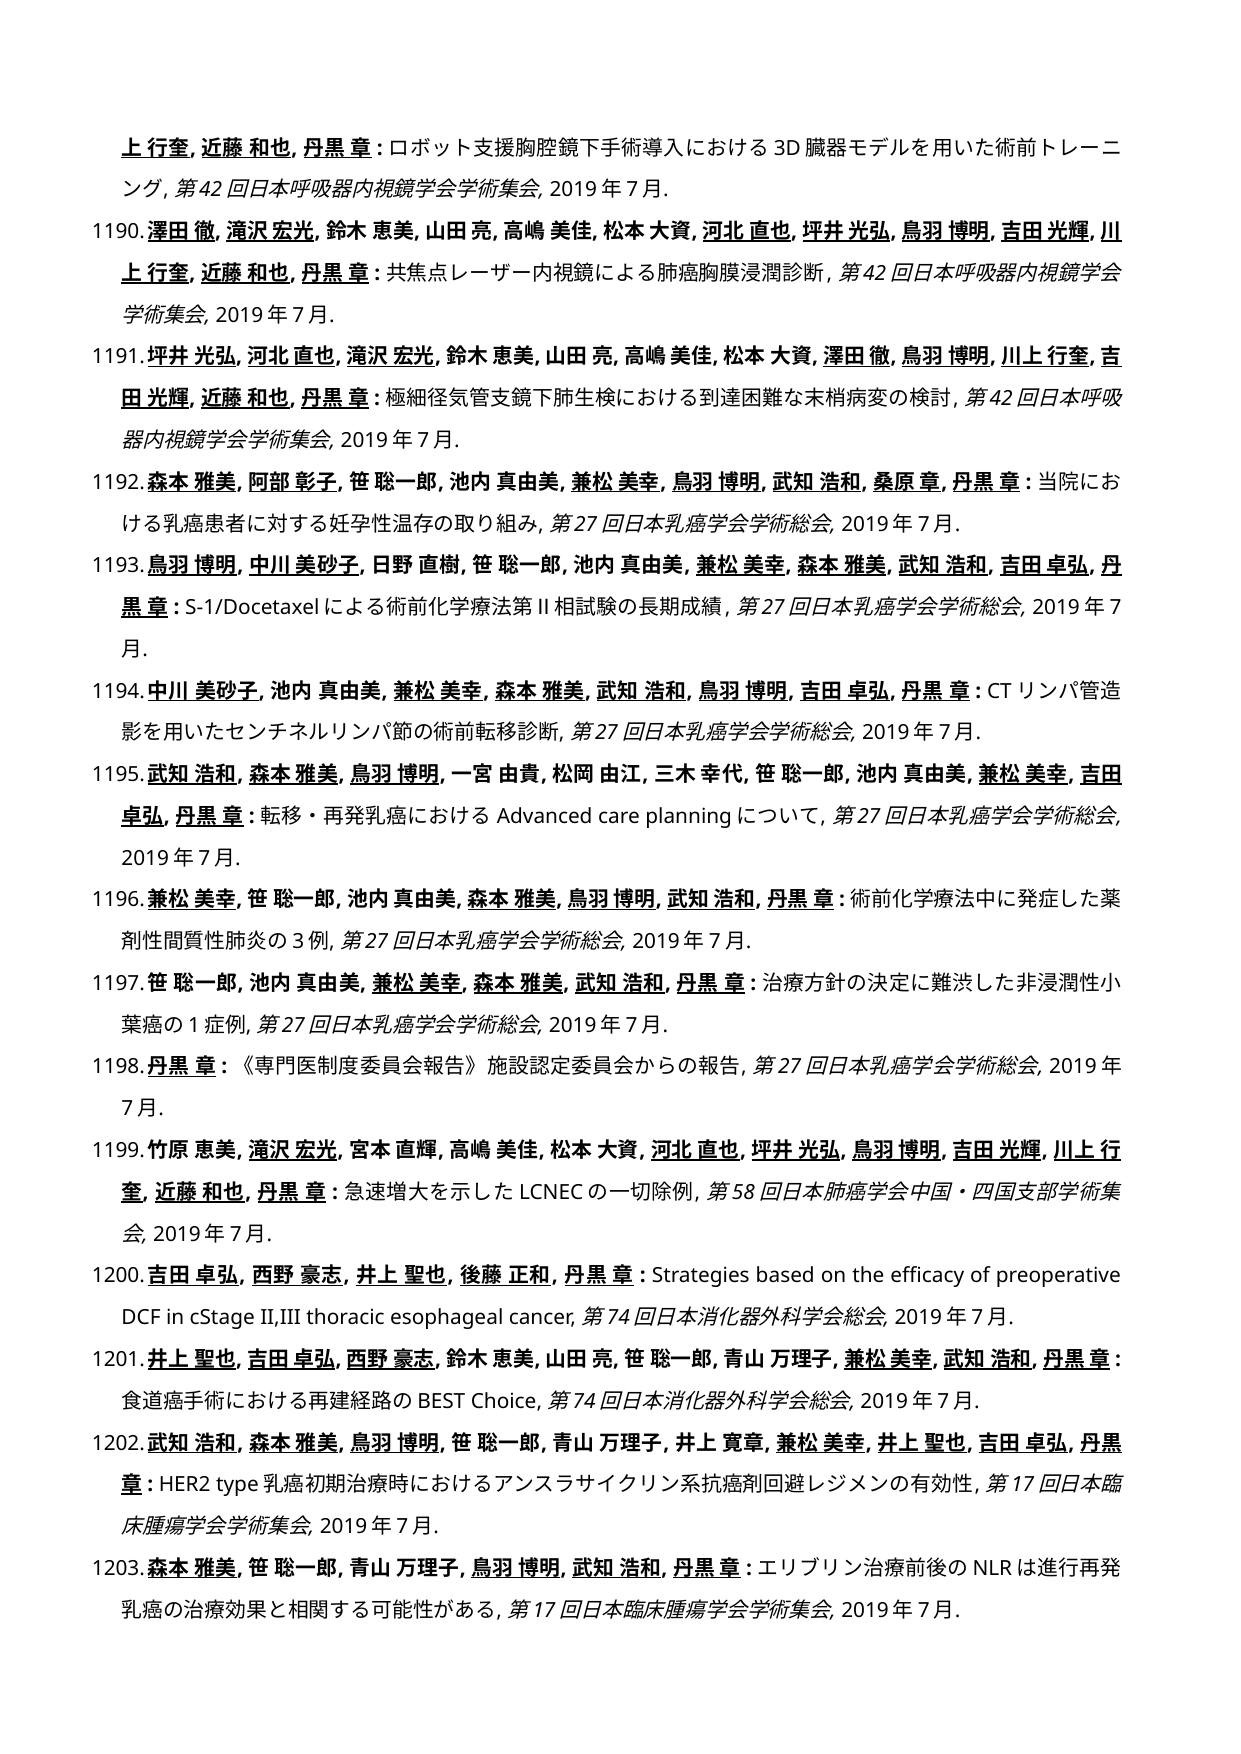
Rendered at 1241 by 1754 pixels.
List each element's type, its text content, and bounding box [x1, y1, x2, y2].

list 兼松 美幸, 笹 聡一郎, 池内 真由美, 森本 雅美, 鳥羽 博明, 武知 浩和, 丹黒 章 : 術前化学療法中に発症した薬剤性間質性肺炎の3例, 第27回日本乳癌学会学術総会, 2019年7月. [92, 877, 1122, 961]
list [92, 125, 1122, 209]
list 笹 聡一郎, 池内 真由美, 兼松 美幸, 森本 雅美, 武知 浩和, 丹黒 章 : 治療方針の決定に難渋した非浸潤性小葉癌の1症例, 第27回日本乳癌学会学術総会, 2019年7月. [92, 961, 1122, 1044]
list 武知 浩和, 森本 雅美, 鳥羽 博明, 一宮 由貴, 松岡 由江, 三木 幸代, 笹 聡一郎, 池内 真由美, 兼松 美幸, 吉田 卓弘, 丹黒 章 : 転移・再発乳癌におけるAdvanced care planningについて, 第27回日本乳癌学会学術総会, 2019年7月. [92, 752, 1122, 877]
list 吉田 卓弘, 西野 豪志, 井上 聖也, 後藤 正和, 丹黒 章 : Strategies based on the efficacy of preoperative DCF in cStage II,III thoracic esophageal cancer, 第74回日本消化器外科学会総会, 2019年7月. [92, 1253, 1122, 1336]
list 森本 雅美, 笹 聡一郎, 青山 万理子, 鳥羽 博明, 武知 浩和, 丹黒 章 : エリブリン治療前後のNLRは進行再発乳癌の治療効果と相関する可能性がある, 第17回日本臨床腫瘍学会学術集会, 2019年7月. [92, 1545, 1122, 1629]
list 丹黒 章 : 《専門医制度委員会報告》施設認定委員会からの報告, 第27回日本乳癌学会学術総会, 2019年7月. [92, 1044, 1122, 1128]
list 井上 聖也, 吉田 卓弘, 西野 豪志, 鈴木 恵美, 山田 亮, 笹 聡一郎, 青山 万理子, 兼松 美幸, 武知 浩和, 丹黒 章 : 食道癌手術における再建経路のBEST Choice, 第74回日本消化器外科学会総会, 2019年7月. [92, 1336, 1122, 1420]
list 鳥羽 博明, 中川 美砂子, 日野 直樹, 笹 聡一郎, 池内 真由美, 兼松 美幸, 森本 雅美, 武知 浩和, 吉田 卓弘, 丹黒 章 : S-1/Docetaxelによる術前化学療法第Ⅱ相試験の長期成績, 第27回日本乳癌学会学術総会, 2019年7月. [92, 543, 1122, 668]
list 坪井 光弘, 河北 直也, 滝沢 宏光, 鈴木 恵美, 山田 亮, 高嶋 美佳, 松本 大資, 澤田 徹, 鳥羽 博明, 川上 行奎, 吉田 光輝, 近藤 和也, 丹黒 章 : 極細径気管支鏡下肺生検における到達困難な末梢病変の検討, 第42回日本呼吸器内視鏡学会学術集会, 2019年7月. [92, 334, 1122, 459]
list 森本 雅美, 阿部 彰子, 笹 聡一郎, 池内 真由美, 兼松 美幸, 鳥羽 博明, 武知 浩和, 桑原 章, 丹黒 章 : 当院における乳癌患者に対する妊孕性温存の取り組み, 第27回日本乳癌学会学術総会, 2019年7月. [92, 459, 1122, 543]
list 竹原 恵美, 滝沢 宏光, 宮本 直輝, 高嶋 美佳, 松本 大資, 河北 直也, 坪井 光弘, 鳥羽 博明, 吉田 光輝, 川上 行奎, 近藤 和也, 丹黒 章 : 急速増大を示したLCNECの一切除例, 第58回日本肺癌学会中国・四国支部学術集会, 2019年7月. [92, 1128, 1122, 1253]
list 中川 美砂子, 池内 真由美, 兼松 美幸, 森本 雅美, 武知 浩和, 鳥羽 博明, 吉田 卓弘, 丹黒 章 : CTリンパ管造影を用いたセンチネルリンパ節の術前転移診断, 第27回日本乳癌学会学術総会, 2019年7月. [92, 668, 1122, 752]
list 武知 浩和, 森本 雅美, 鳥羽 博明, 笹 聡一郎, 青山 万理子, 井上 寛章, 兼松 美幸, 井上 聖也, 吉田 卓弘, 丹黒 章 : HER2 type乳癌初期治療時におけるアンスラサイクリン系抗癌剤回避レジメンの有効性, 第17回日本臨床腫瘍学会学術集会, 2019年7月. [92, 1420, 1122, 1545]
list 澤田 徹, 滝沢 宏光, 鈴木 恵美, 山田 亮, 高嶋 美佳, 松本 大資, 河北 直也, 坪井 光弘, 鳥羽 博明, 吉田 光輝, 川上 行奎, 近藤 和也, 丹黒 章 : 共焦点レーザー内視鏡による肺癌胸膜浸潤診断, 第42回日本呼吸器内視鏡学会学術集会, 2019年7月. [92, 209, 1122, 334]
